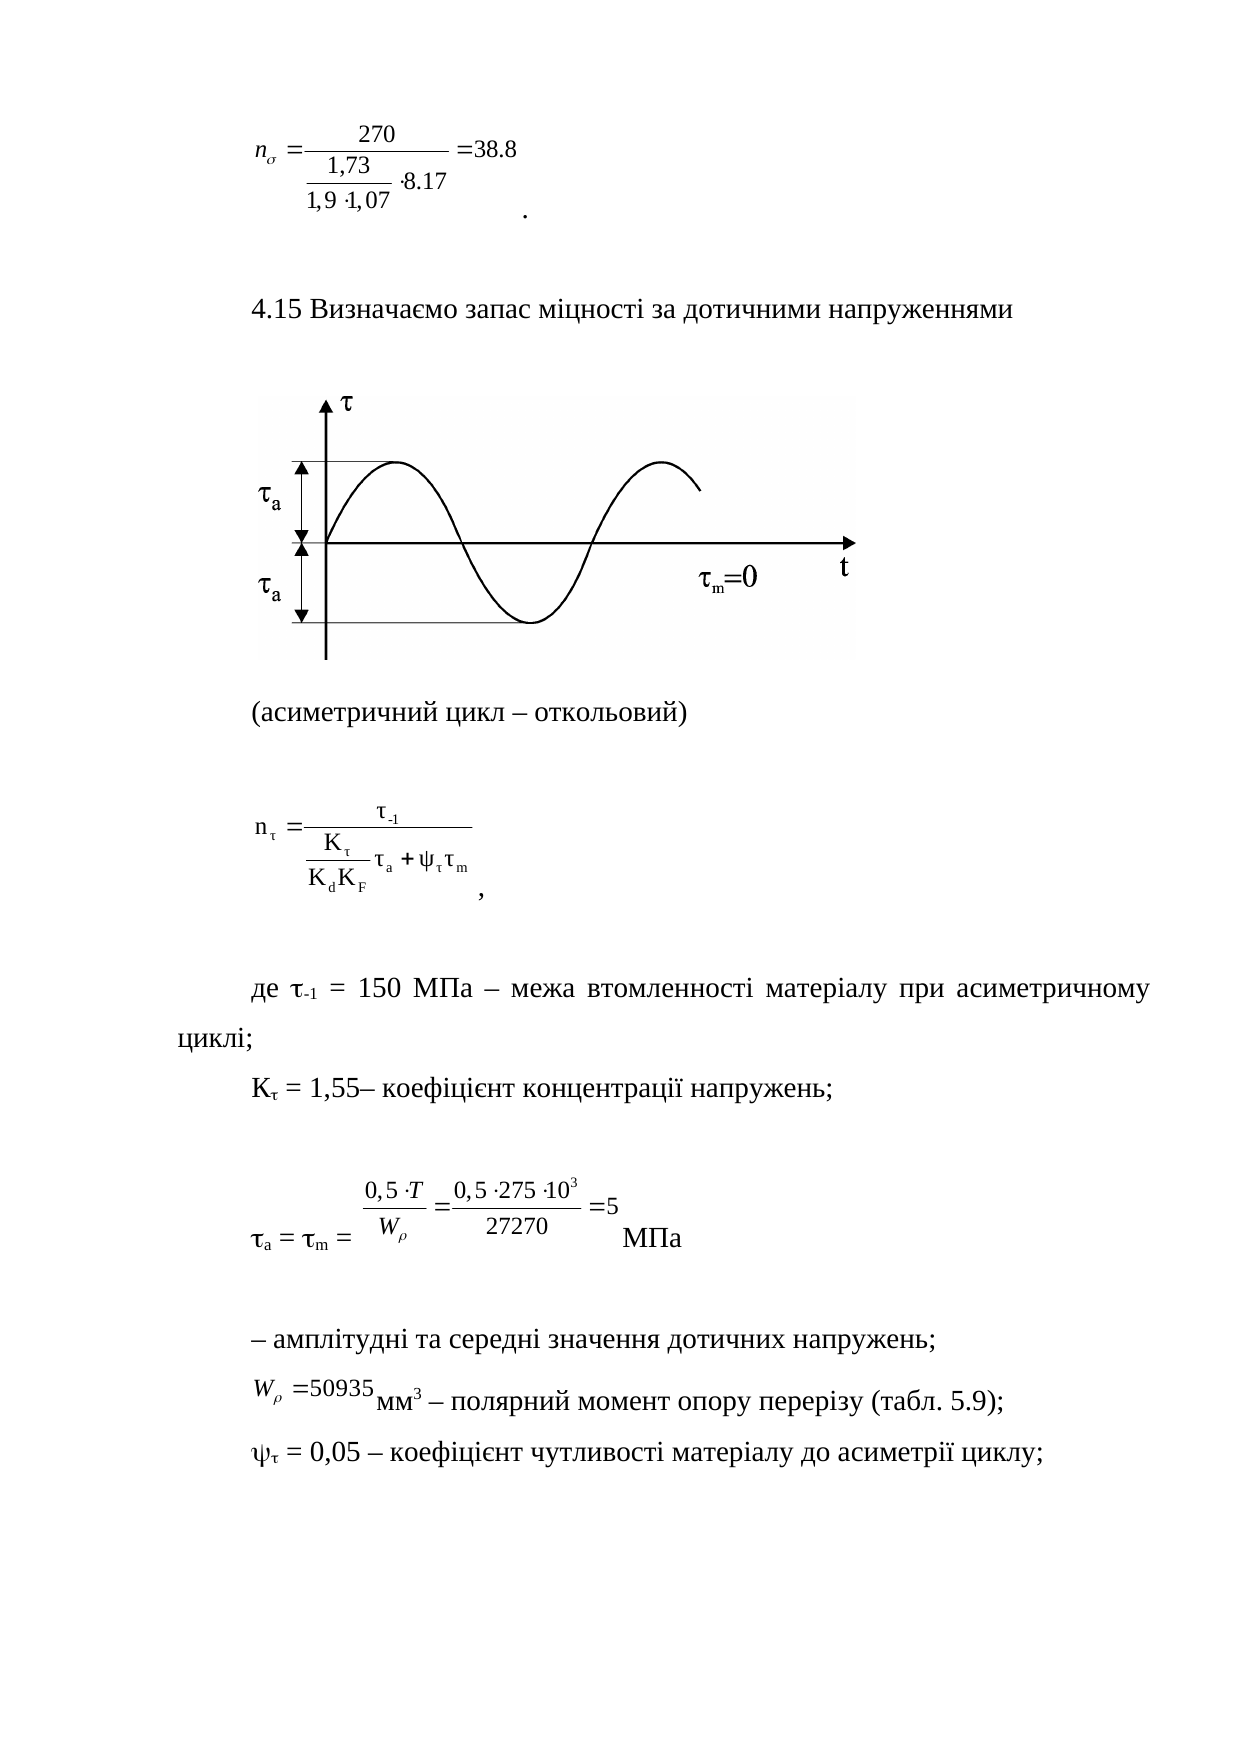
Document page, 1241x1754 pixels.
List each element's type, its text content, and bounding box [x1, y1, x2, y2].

text (асиметричний цикл – откольовий) [177, 694, 1152, 728]
text 4.15 Визначаємо запас міцності за дотичними напруженнями [177, 292, 1152, 325]
text , [177, 795, 1152, 903]
text – амплітудні та середні значення дотичних напружень; [177, 1321, 1152, 1355]
text К = 1,55– коефіцієнт концентрації напружень; [177, 1070, 1152, 1104]
text де -1 = 150 МПа – межа втомленності матеріалу при асиметричному циклі; [177, 970, 1152, 1054]
text а = m = МПа [177, 1171, 1152, 1254]
text мм3 – полярний момент опору перерізу (табл. 5.9); [177, 1372, 1152, 1417]
picture [258, 396, 856, 660]
text . [177, 118, 1152, 224]
text = 0,05 – коефіцієнт чутливості матеріалу до асиметрії циклу; [177, 1434, 1152, 1467]
